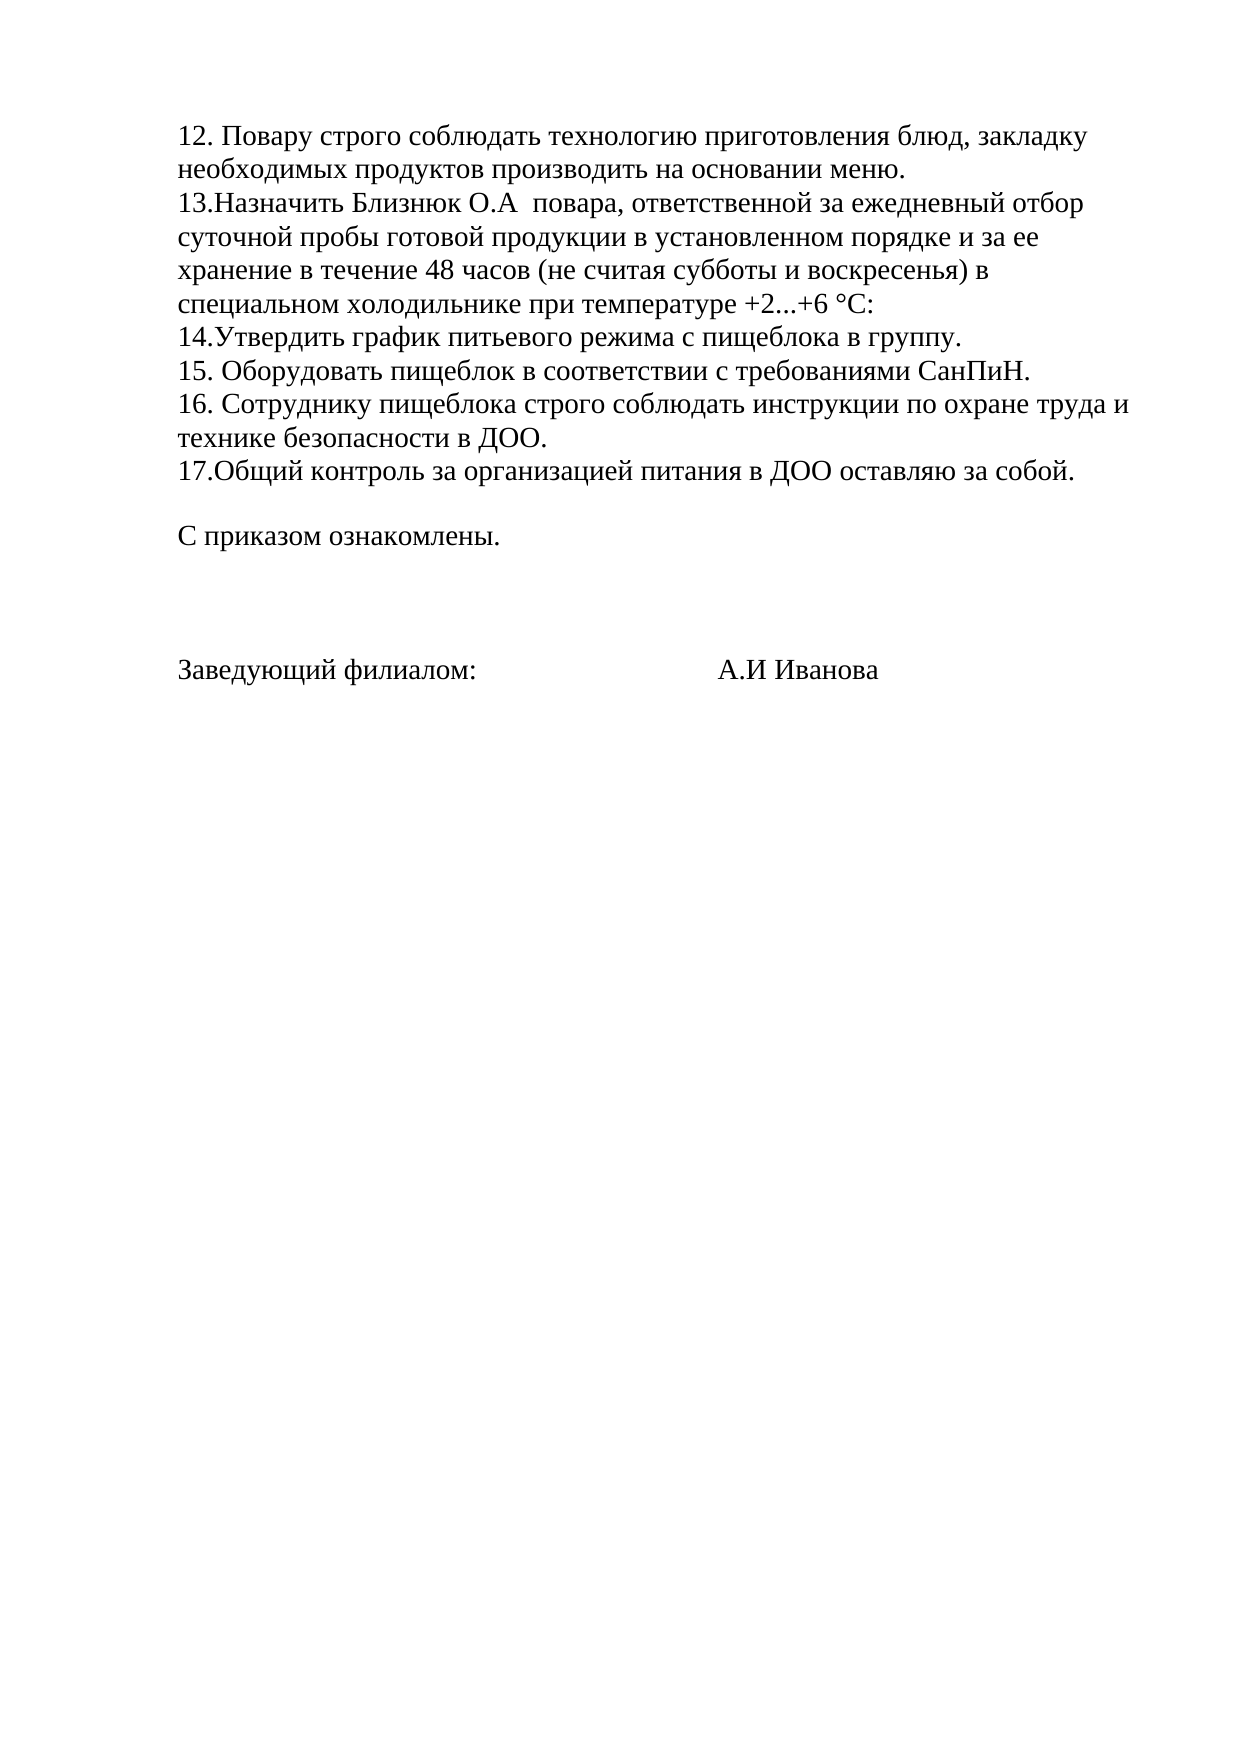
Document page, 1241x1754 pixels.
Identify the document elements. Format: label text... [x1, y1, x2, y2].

text 15. Оборудовать пищеблок в соответствии с требованиями СанПиН. [177, 353, 1152, 386]
text 12. Повару строго соблюдать технологию приготовления блюд, закладку [177, 118, 1152, 152]
text необходимых продуктов производить на основании меню. [177, 152, 1152, 185]
text 17.Общий контроль за организацией питания в ДОО оставляю за собой. [177, 453, 1152, 487]
text технике безопасности в ДОО. [177, 420, 1152, 453]
text суточной пробы готовой продукции в установленном порядке и за ее хранение в течение 48 часов (не считая субботы и воскресенья) в специальном холодильнике при температуре +2...+6 °С: [177, 219, 1152, 319]
text Заведующий филиалом: А.И Иванова [177, 652, 1152, 685]
text 16. Сотруднику пищеблока строго соблюдать инструкции по охране труда и [177, 386, 1152, 420]
text С приказом ознакомлены. [177, 518, 1152, 551]
text 14.Утвердить график питьевого режима с пищеблока в группу. [177, 319, 1152, 353]
text 13.Назначить Близнюк О.А повара, ответственной за ежедневный отбор [177, 185, 1152, 219]
